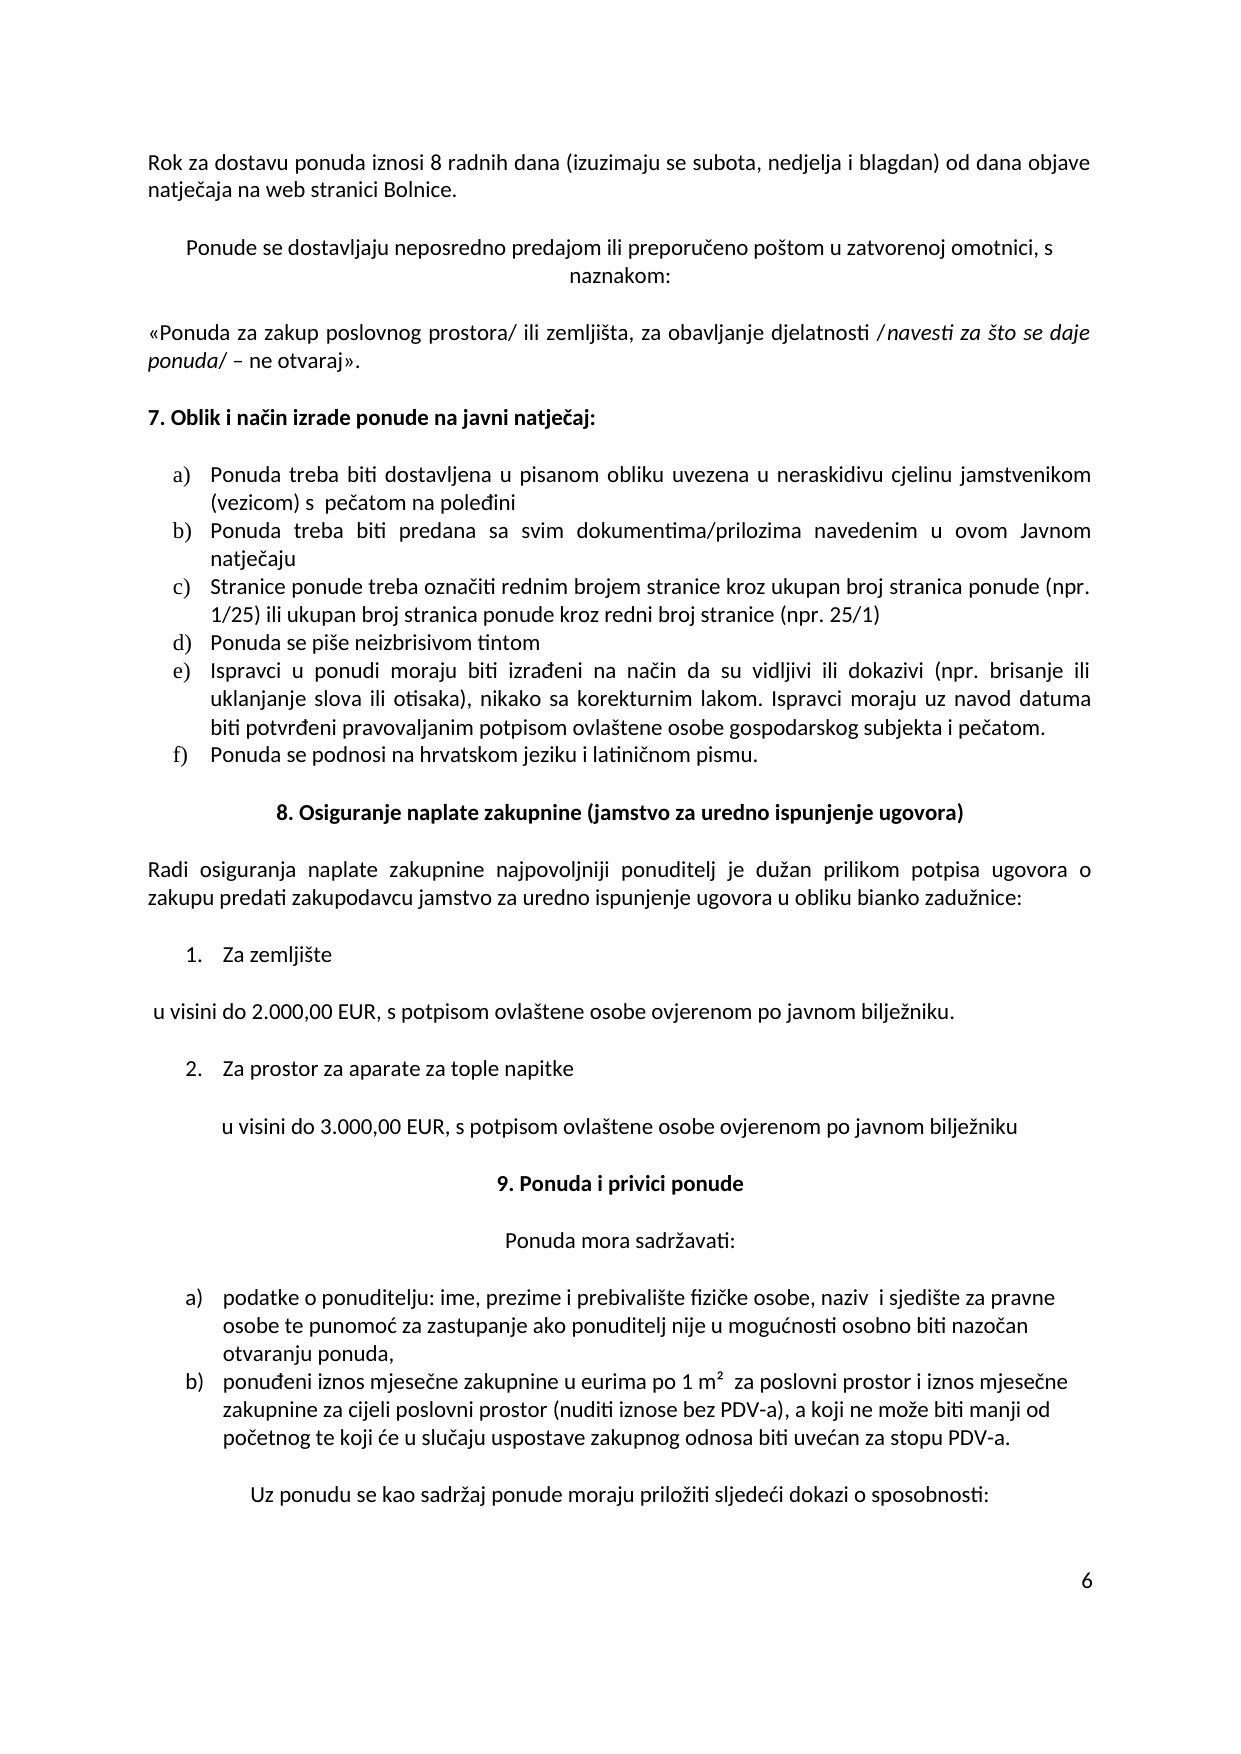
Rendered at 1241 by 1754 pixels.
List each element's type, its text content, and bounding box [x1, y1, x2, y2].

text 9. Ponuda i privici ponude [148, 1169, 1093, 1197]
list Ponuda se piše neizbrisivom tintom [173, 628, 1093, 657]
text Rok za dostavu ponuda iznosi 8 radnih dana (izuzimaju se subota, nedjelja i blagdan) od dana objave natječaja na web stranici Bolnice. [148, 148, 1093, 204]
list Stranice ponude treba označiti rednim brojem stranice kroz ukupan broj stranica ponude (npr. 1/25) ili ukupan broj stranica ponude kroz redni broj stranice (npr. 25/1) [173, 572, 1093, 628]
text u visini do 3.000,00 EUR, s potpisom ovlaštene osobe ovjerenom po javnom bilježniku [148, 1112, 1093, 1140]
list Za zemljište [185, 940, 1093, 968]
list Za prostor za aparate za tople napitke [185, 1054, 1093, 1083]
text Ponude se dostavljaju neposredno predajom ili preporučeno poštom u zatvorenoj omotnici, s naznakom: [148, 233, 1093, 289]
text Radi osiguranja naplate zakupnine najpovoljniji ponuditelj je dužan prilikom potpisa ugovora o zakupu predati zakupodavcu jamstvo za uredno ispunjenje ugovora u obliku bianko zadužnice: [148, 855, 1093, 911]
text Uz ponudu se kao sadržaj ponude moraju priložiti sljedeći dokazi o sposobnosti: [148, 1481, 1093, 1509]
list ponuđeni iznos mjesečne zakupnine u eurima po 1 m² za poslovni prostor i iznos mjesečne zakupnine za cijeli poslovni prostor (nuditi iznose bez PDV-a), a koji ne može biti manji od početnog te koji će u slučaju uspostave zakupnog odnosa biti uvećan za stopu PDV-a. [185, 1367, 1093, 1451]
text u visini do 2.000,00 EUR, s potpisom ovlaštene osobe ovjerenom po javnom bilježniku. [148, 997, 1093, 1025]
text «Ponuda za zakup poslovnog prostora/ ili zemljišta, za obavljanje djelatnosti /navesti za što se daje ponuda/ – ne otvaraj». [148, 318, 1093, 374]
list Ponuda se podnosi na hrvatskom jeziku i latiničnom pismu. [173, 741, 1093, 769]
list Ponuda treba biti dostavljena u pisanom obliku uvezena u neraskidivu cjelinu jamstvenikom (vezicom) s pečatom na poleđini [173, 460, 1093, 516]
list podatke o ponuditelju: ime, prezime i prebivalište fizičke osobe, naziv i sjedište za pravne osobe te punomoć za zastupanje ako ponuditelj nije u mogućnosti osobno biti nazočan otvaranju ponuda, [185, 1283, 1093, 1367]
text 7. Oblik i način izrade ponude na javni natječaj: [148, 403, 1093, 431]
text Ponuda mora sadržavati: [148, 1226, 1093, 1254]
text 8. Osiguranje naplate zakupnine (jamstvo za uredno ispunjenje ugovora) [148, 798, 1093, 826]
list Ispravci u ponudi moraju biti izrađeni na način da su vidljivi ili dokazivi (npr. brisanje ili uklanjanje slova ili otisaka), nikako sa korekturnim lakom. Ispravci moraju uz navod datuma biti potvrđeni pravovaljanim potpisom ovlaštene osobe gospodarskog subjekta i pečatom. [173, 657, 1093, 741]
list Ponuda treba biti predana sa svim dokumentima/prilozima navedenim u ovom Javnom natječaju [173, 516, 1093, 572]
